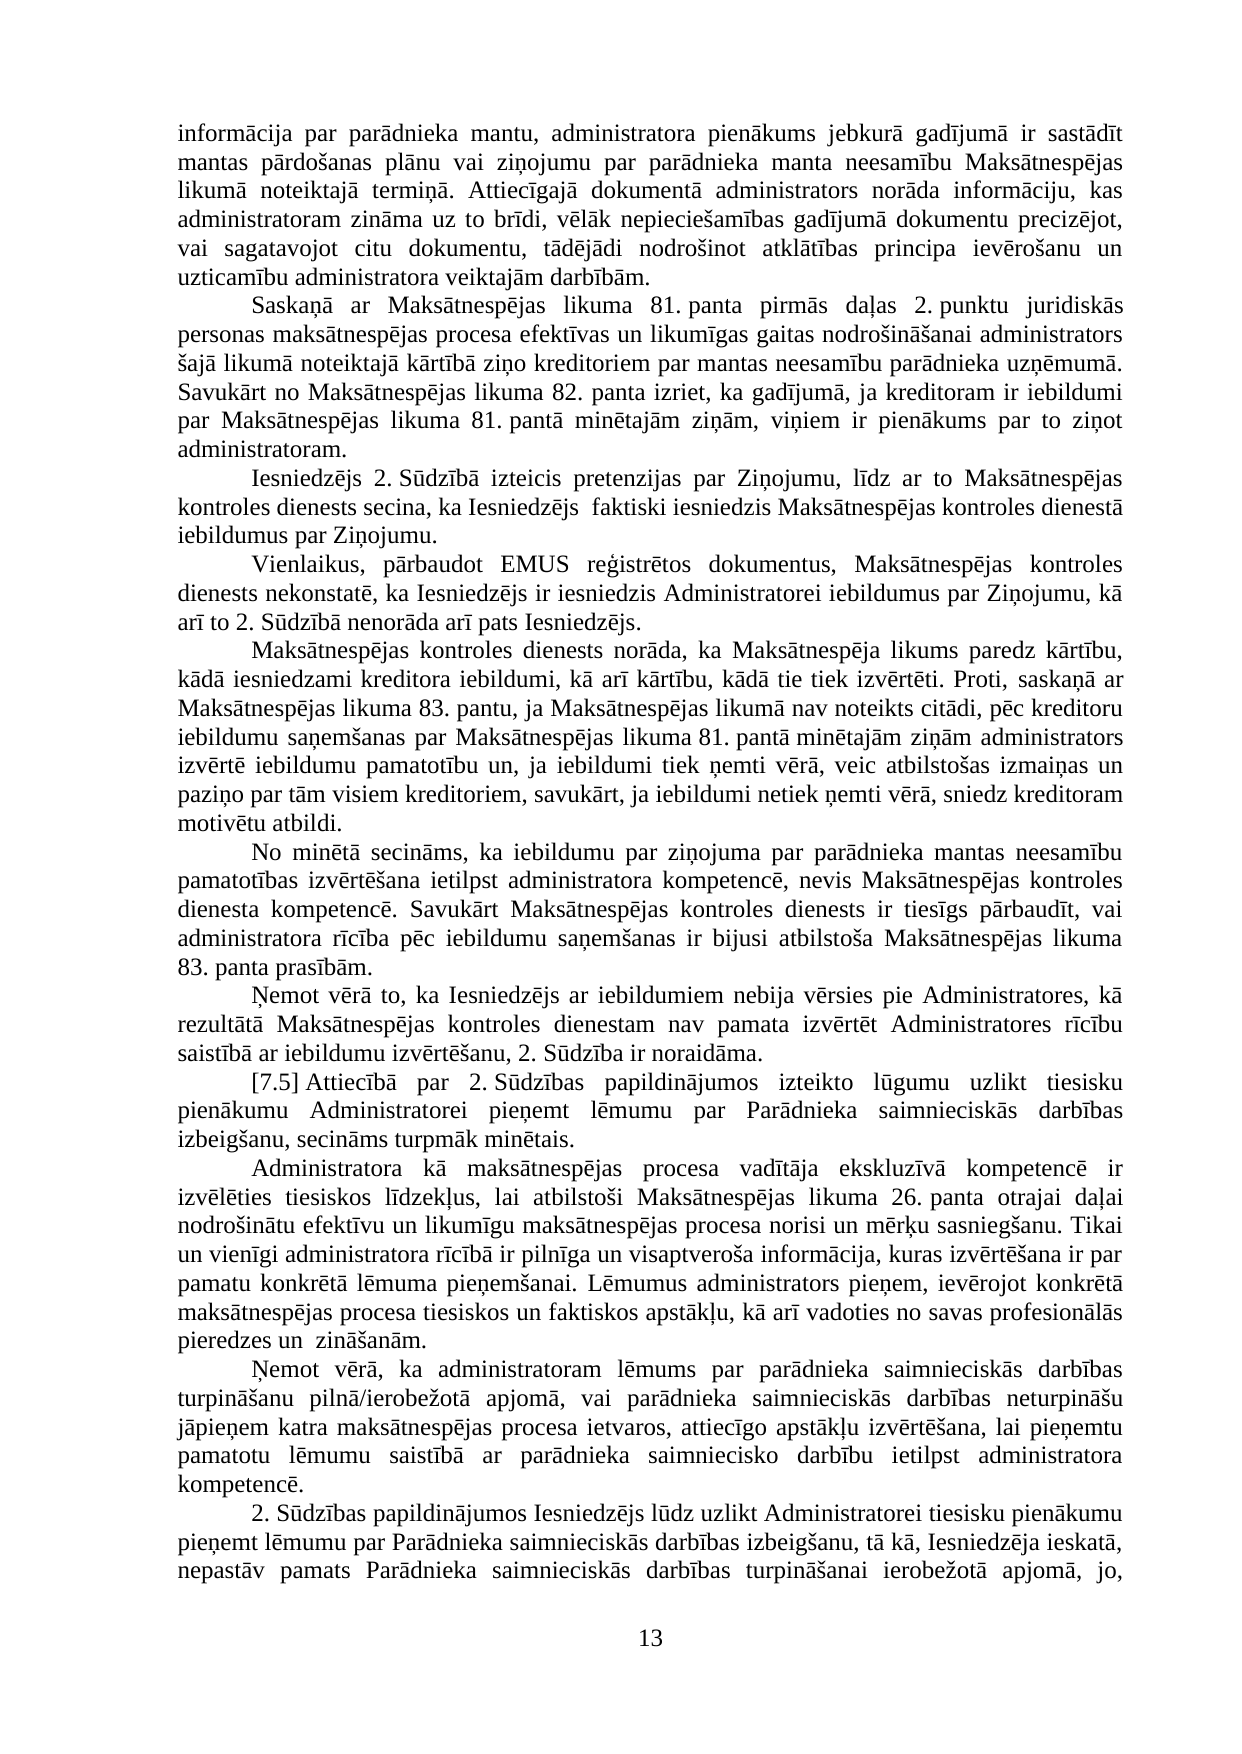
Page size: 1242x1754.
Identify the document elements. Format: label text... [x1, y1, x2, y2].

text Iesniedzējs 2. Sūdzībā izteicis pretenzijas par Ziņojumu, līdz ar to Maksātnespējas kontroles dienests secina, ka Iesniedzējs faktiski iesniedzis Maksātnespējas kontroles dienestā iebildumus par Ziņojumu. [177, 463, 1123, 549]
text Maksātnespējas kontroles dienests norāda, ka Maksātnespēja likums paredz kārtību, kādā iesniedzami kreditora iebildumi, kā arī kārtību, kādā tie tiek izvērtēti. Proti, saskaņā ar Maksātnespējas likuma 83. pantu, ja Maksātnespējas likumā nav noteikts citādi, pēc kreditoru iebildumu saņemšanas par Maksātnespējas likuma 81. pantā minētajām ziņām administrators izvērtē iebildumu pamatotību un, ja iebildumi tiek ņemti vērā, veic atbilstošas izmaiņas un paziņo par tām visiem kreditoriem, savukārt, ja iebildumi netiek ņemti vērā, sniedz kreditoram motivētu atbildi. [177, 636, 1123, 837]
text Ņemot vērā, ka administratoram lēmums par parādnieka saimnieciskās darbības turpināšanu pilnā/ierobežotā apjomā, vai parādnieka saimnieciskās darbības neturpināšu jāpieņem katra maksātnespējas procesa ietvaros, attiecīgo apstākļu izvērtēšana, lai pieņemtu pamatotu lēmumu saistībā ar parādnieka saimniecisko darbību ietilpst administratora kompetencē. [177, 1354, 1123, 1498]
text [7.5] Attiecībā par 2. Sūdzības papildinājumos izteikto lūgumu uzlikt tiesisku pienākumu Administratorei pieņemt lēmumu par Parādnieka saimnieciskās darbības izbeigšanu, secināms turpmāk minētais. [177, 1067, 1123, 1153]
text Vienlaikus, pārbaudot EMUS reģistrētos dokumentus, Maksātnespējas kontroles dienests nekonstatē, ka Iesniedzējs ir iesniedzis Administratorei iebildumus par Ziņojumu, kā arī to 2. Sūdzībā nenorāda arī pats Iesniedzējs. [177, 549, 1123, 636]
text Administratora kā maksātnespējas procesa vadītāja ekskluzīvā kompetencē ir izvēlēties tiesiskos līdzekļus, lai atbilstoši Maksātnespējas likuma 26. panta otrajai daļai nodrošinātu efektīvu un likumīgu maksātnespējas procesa norisi un mērķu sasniegšanu. Tikai un vienīgi administratora rīcībā ir pilnīga un visaptveroša informācija, kuras izvērtēšana ir par pamatu konkrētā lēmuma pieņemšanai. Lēmumus administrators pieņem, ievērojot konkrētā maksātnespējas procesa tiesiskos un faktiskos apstākļu, kā arī vadoties no savas profesionālās pieredzes un zināšanām. [177, 1153, 1123, 1354]
text No minētā secināms, ka iebildumu par ziņojuma par parādnieka mantas neesamību pamatotības izvērtēšana ietilpst administratora kompetencē, nevis Maksātnespējas kontroles dienesta kompetencē. Savukārt Maksātnespējas kontroles dienests ir tiesīgs pārbaudīt, vai administratora rīcība pēc iebildumu saņemšanas ir bijusi atbilstoša Maksātnespējas likuma 83. panta prasībām. [177, 837, 1123, 981]
text Ņemot vērā to, ka Iesniedzējs ar iebildumiem nebija vērsies pie Administratores, kā rezultātā Maksātnespējas kontroles dienestam nav pamata izvērtēt Administratores rīcību saistībā ar iebildumu izvērtēšanu, 2. Sūdzība ir noraidāma. [177, 981, 1123, 1067]
text Saskaņā ar Maksātnespējas likuma 81. panta pirmās daļas 2. punktu juridiskās personas maksātnespējas procesa efektīvas un likumīgas gaitas nodrošināšanai administrators šajā likumā noteiktajā kārtībā ziņo kreditoriem par mantas neesamību parādnieka uzņēmumā. Savukārt no Maksātnespējas likuma 82. panta izriet, ka gadījumā, ja kreditoram ir iebildumi par Maksātnespējas likuma 81. pantā minētajām ziņām, viņiem ir pienākums par to ziņot administratoram. [177, 291, 1123, 463]
